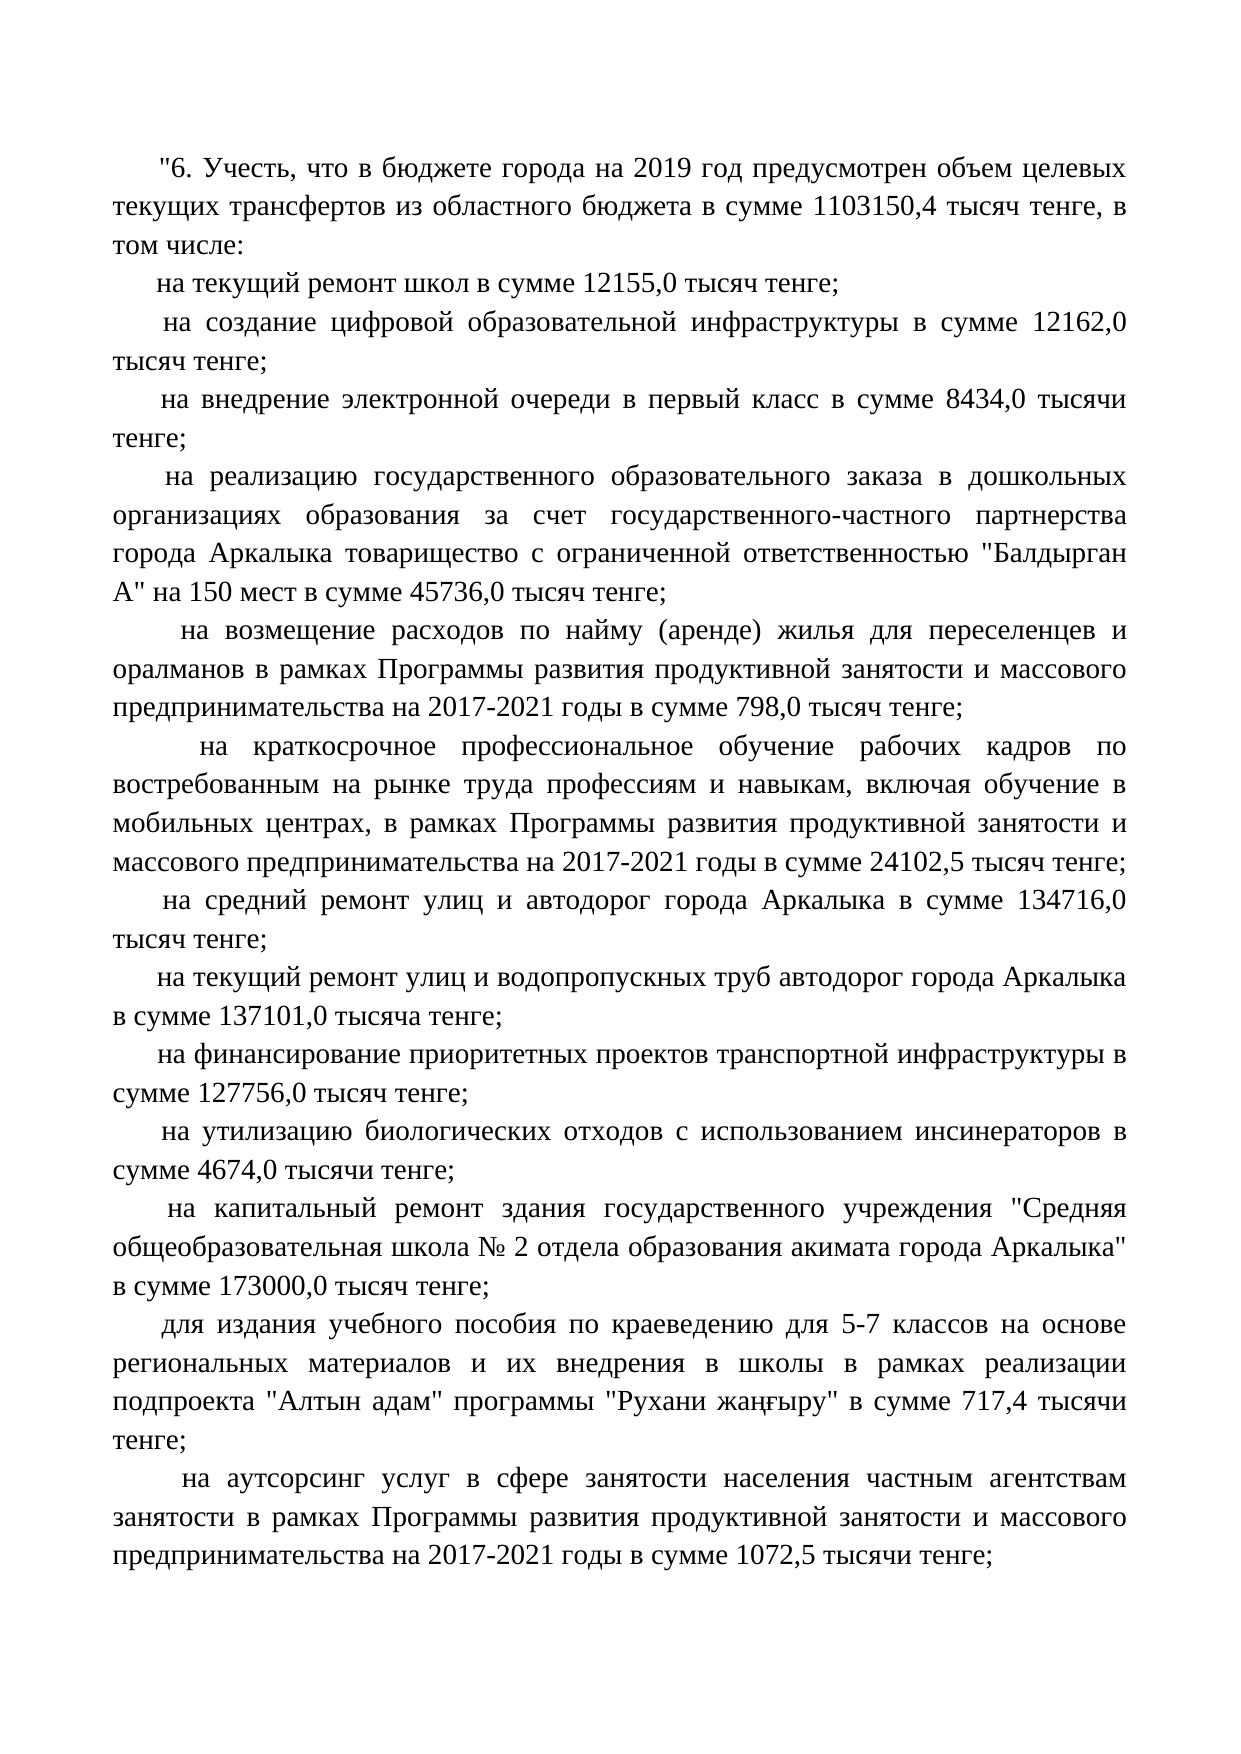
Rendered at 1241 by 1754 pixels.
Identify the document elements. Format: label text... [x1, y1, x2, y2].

text на средний ремонт улиц и автодорог города Аркалыка в сумме 134716,0 тысяч тенге; [112, 882, 1128, 954]
text на реализацию государственного образовательного заказа в дошкольных организациях образования за счет государственного-частного партнерства города Аркалыка товарищество с ограниченной ответственностью "Балдырган А" на 150 мест в сумме 45736,0 тысяч тенге; [112, 458, 1128, 607]
text на текущий ремонт школ в сумме 12155,0 тысяч тенге; [112, 266, 1128, 299]
text на краткосрочное профессиональное обучение рабочих кадров по востребованным на рынке труда профессиям и навыкам, включая обучение в мобильных центрах, в рамках Программы развития продуктивной занятости и массового предпринимательства на 2017-2021 годы в сумме 24102,5 тысяч тенге; [112, 728, 1128, 877]
text на создание цифровой образовательной инфраструктуры в сумме 12162,0 тысяч тенге; [112, 304, 1128, 376]
text на финансирование приоритетных проектов транспортной инфраструктуры в сумме 127756,0 тысяч тенге; [112, 1036, 1128, 1108]
text для издания учебного пособия по краеведению для 5-7 классов на основе региональных материалов и их внедрения в школы в рамках реализации подпроекта "Алтын адам" программы "Рухани жаңғыру" в сумме 717,4 тысячи тенге; [112, 1306, 1128, 1455]
text на утилизацию биологических отходов с использованием инсинераторов в сумме 4674,0 тысячи тенге; [112, 1113, 1128, 1186]
text на внедрение электронной очереди в первый класс в сумме 8434,0 тысячи тенге; [112, 381, 1128, 453]
text "6. Учесть, что в бюджете города на 2019 год предусмотрен объем целевых текущих трансфертов из областного бюджета в сумме 1103150,4 тысяч тенге, в том числе: [112, 150, 1128, 261]
text на возмещение расходов по найму (аренде) жилья для переселенцев и оралманов в рамках Программы развития продуктивной занятости и массового предпринимательства на 2017-2021 годы в сумме 798,0 тысяч тенге; [112, 612, 1128, 723]
text на текущий ремонт улиц и водопропускных труб автодорог города Аркалыка в сумме 137101,0 тысяча тенге; [112, 959, 1128, 1031]
text на аутсорсинг услуг в сфере занятости населения частным агентствам занятости в рамках Программы развития продуктивной занятости и массового предпринимательства на 2017-2021 годы в сумме 1072,5 тысячи тенге; [112, 1460, 1128, 1571]
text на капитальный ремонт здания государственного учреждения "Средняя общеобразовательная школа № 2 отдела образования акимата города Аркалыка" в сумме 173000,0 тысяч тенге; [112, 1191, 1128, 1301]
